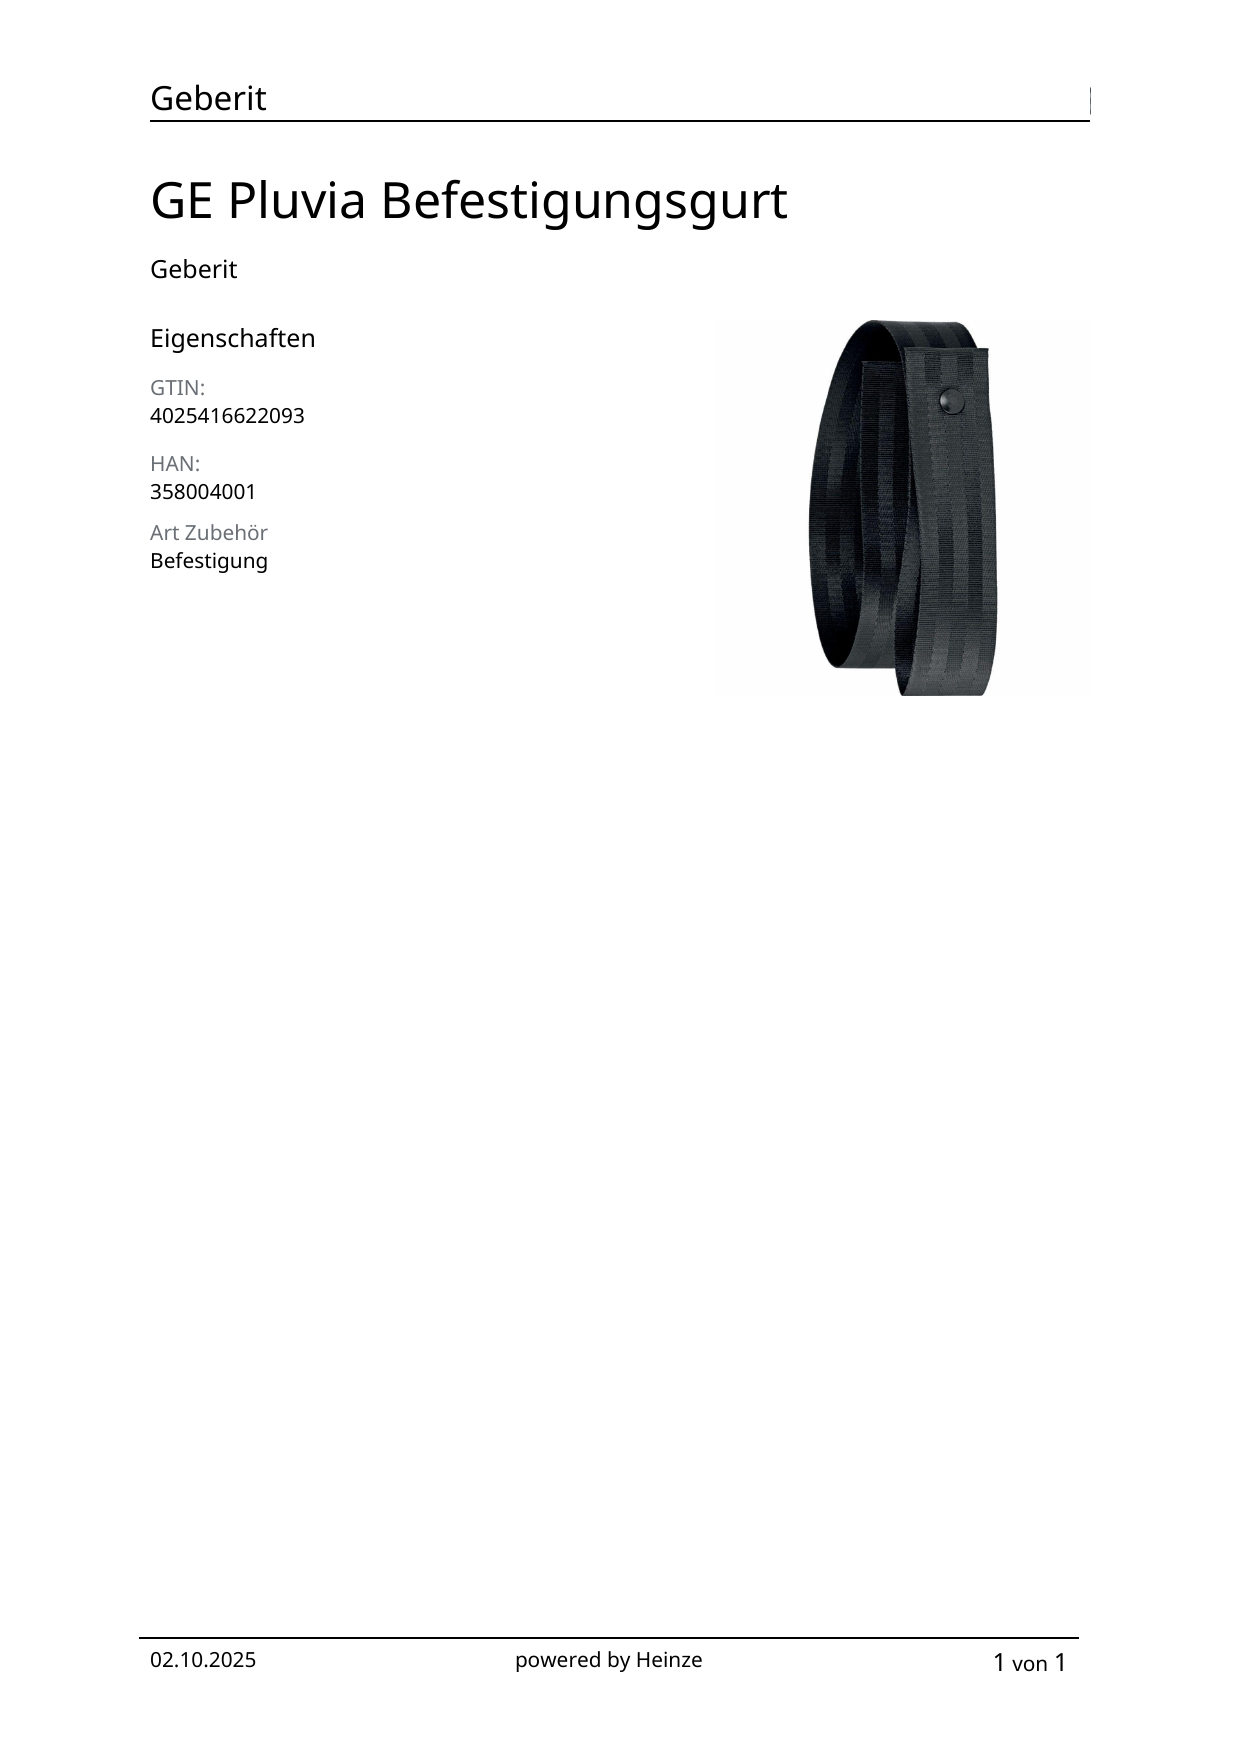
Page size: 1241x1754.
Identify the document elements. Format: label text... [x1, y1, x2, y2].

text HAN: [150, 449, 715, 477]
text Art Zubehör [150, 518, 715, 546]
text GTIN: [150, 373, 715, 401]
picture [715, 320, 1091, 696]
text GE Pluvia Befestigungsgurt [150, 165, 1090, 233]
text Befestigung [150, 546, 715, 575]
text Geberit [150, 252, 1090, 286]
text 4025416622093 [150, 401, 715, 430]
text 358004001 [150, 477, 715, 506]
text Eigenschaften [150, 320, 715, 354]
